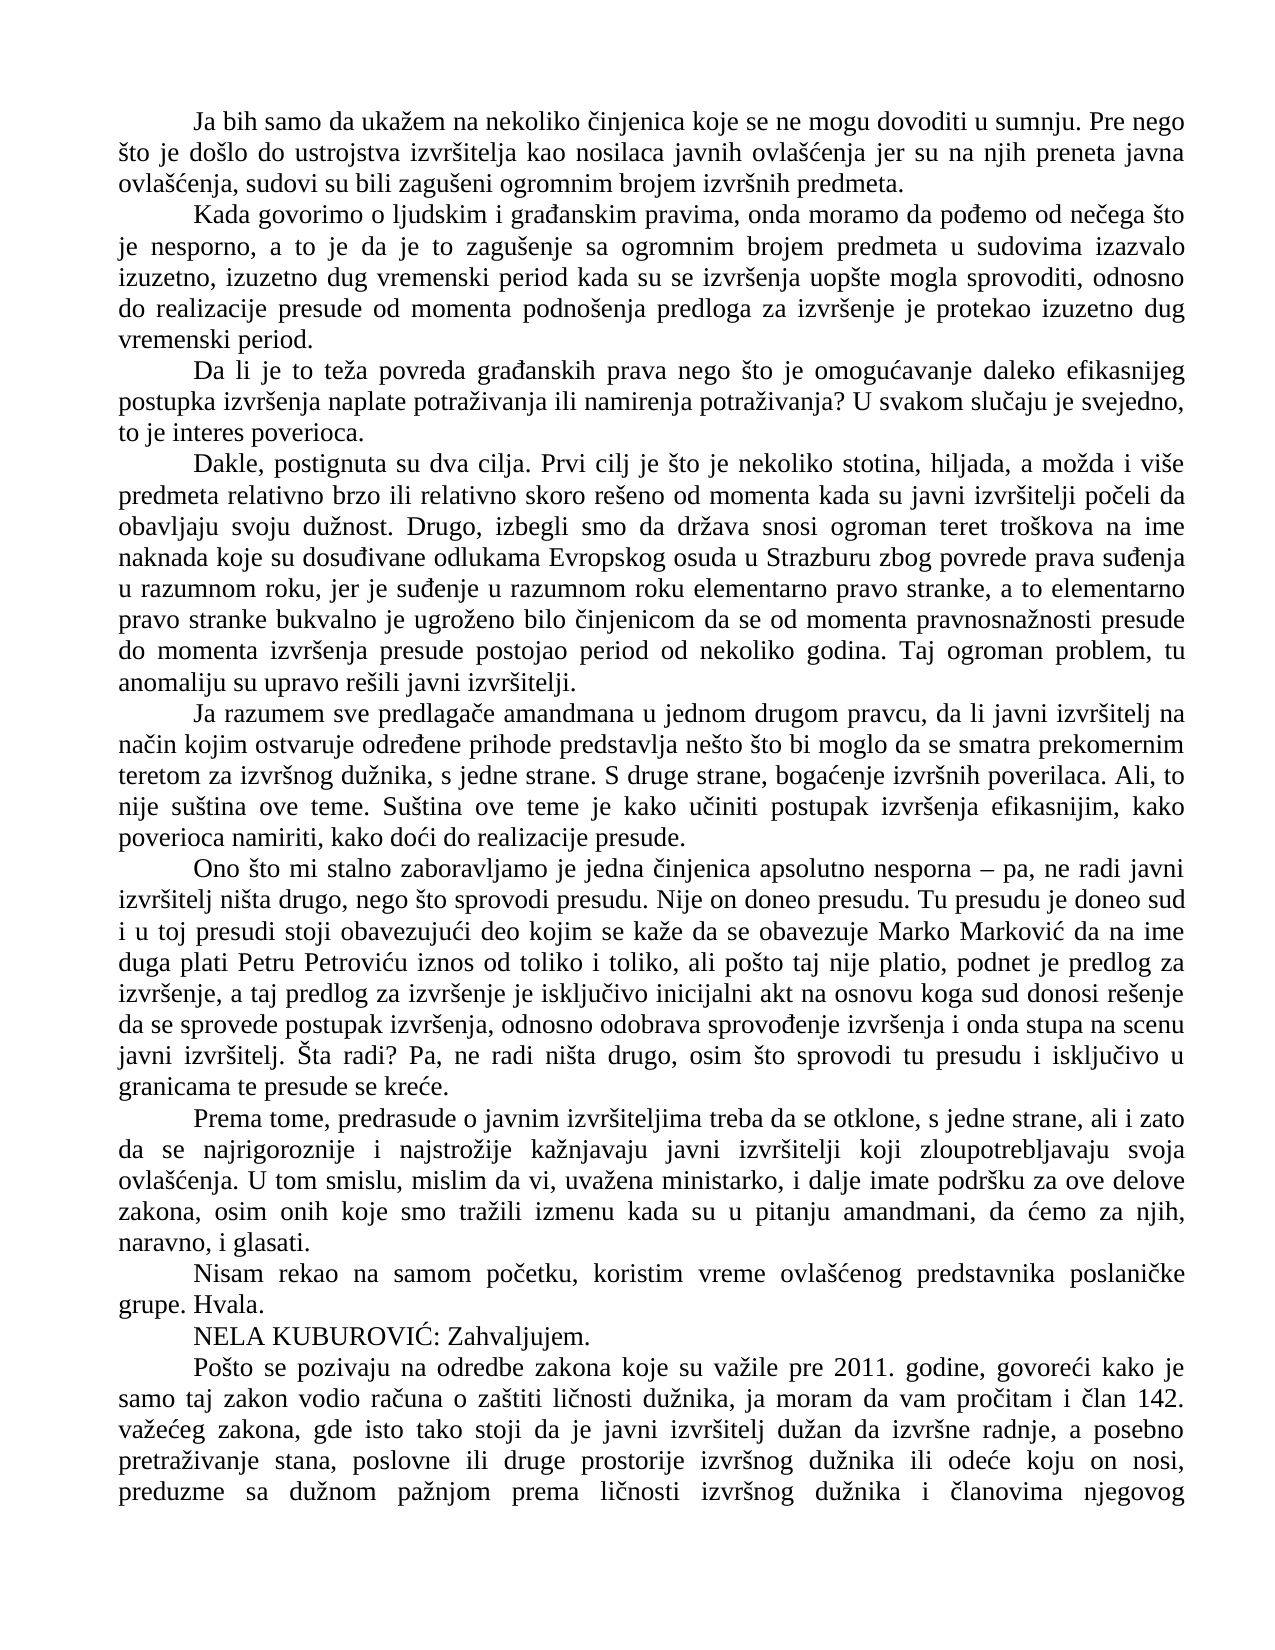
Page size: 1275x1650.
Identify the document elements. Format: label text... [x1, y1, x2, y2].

text Kada govorimo o ljudskim i građanskim pravima, onda moramo da pođemo od nečega što je nesporno, a to je da je to zagušenje sa ogromnim brojem predmeta u sudovima izazvalo izuzetno, izuzetno dug vremenski period kada su se izvršenja uopšte mogla sprovoditi, odnosno do realizacije presude od momenta podnošenja predloga za izvršenje je protekao izuzetno dug vremenski period. [118, 198, 1186, 354]
text NELA KUBUROVIĆ: Zahvaljujem. [118, 1320, 1186, 1351]
text Nisam rekao na samom početku, koristim vreme ovlašćenog predstavnika poslaničke grupe. Hvala. [118, 1257, 1186, 1320]
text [118, 1351, 1186, 1507]
text Prema tome, predrasude o javnim izvršiteljima treba da se otklone, s jedne strane, ali i zato da se najrigoroznije i najstrožije kažnjavaju javni izvršitelji koji zloupotrebljavaju svoja ovlašćenja. U tom smislu, mislim da vi, uvažena ministarko, i dalje imate podršku za ove delove zakona, osim onih koje smo tražili izmenu kada su u pitanju amandmani, da ćemo za njih, naravno, i glasati. [118, 1102, 1186, 1257]
text Ja bih samo da ukažem na nekoliko činjenica koje se ne mogu dovoditi u sumnju. Pre nego što je došlo do ustrojstva izvršitelja kao nosilaca javnih ovlašćenja jer su na njih preneta javna ovlašćenja, sudovi su bili zagušeni ogromnim brojem izvršnih predmeta. [118, 105, 1186, 198]
text Da li je to teža povreda građanskih prava nego što je omogućavanje daleko efikasnijeg postupka izvršenja naplate potraživanja ili namirenja potraživanja? U svakom slučaju je svejedno, to je interes poverioca. [118, 354, 1186, 448]
text Ono što mi stalno zaboravljamo je jedna činjenica apsolutno nesporna – pa, ne radi javni izvršitelj ništa drugo, nego što sprovodi presudu. Nije on doneo presudu. Tu presudu je doneo sud i u toj presudi stoji obavezujući deo kojim se kaže da se obavezuje Marko Marković da na ime duga plati Petru Petroviću iznos od toliko i toliko, ali pošto taj nije platio, podnet je predlog za izvršenje, a taj predlog za izvršenje je isključivo inicijalni akt na osnovu koga sud donosi rešenje da se sprovede postupak izvršenja, odnosno odobrava sprovođenje izvršenja i onda stupa na scenu javni izvršitelj. Šta radi? Pa, ne radi ništa drugo, osim što sprovodi tu presudu i isključivo u granicama te presude se kreće. [118, 852, 1186, 1102]
text Dakle, postignuta su dva cilja. Prvi cilj je što je nekoliko stotina, hiljada, a možda i više predmeta relativno brzo ili relativno skoro rešeno od momenta kada su javni izvršitelji počeli da obavljaju svoju dužnost. Drugo, izbegli smo da država snosi ogroman teret troškova na ime naknada koje su dosuđivane odlukama Evropskog osuda u Strazburu zbog povrede prava suđenja u razumnom roku, jer je suđenje u razumnom roku elementarno pravo stranke, a to elementarno pravo stranke bukvalno je ugroženo bilo činjenicom da se od momenta pravnosnažnosti presude do momenta izvršenja presude postojao period od nekoliko godina. Taj ogroman problem, tu anomaliju su upravo rešili javni izvršitelji. [118, 448, 1186, 697]
text Ja razumem sve predlagače amandmana u jednom drugom pravcu, da li javni izvršitelj na način kojim ostvaruje određene prihode predstavlja nešto što bi moglo da se smatra prekomernim teretom za izvršnog dužnika, s jedne strane. S druge strane, bogaćenje izvršnih poverilaca. Ali, to nije suština ove teme. Suština ove teme je kako učiniti postupak izvršenja efikasnijim, kako poverioca namiriti, kako doći do realizacije presude. [118, 697, 1186, 852]
